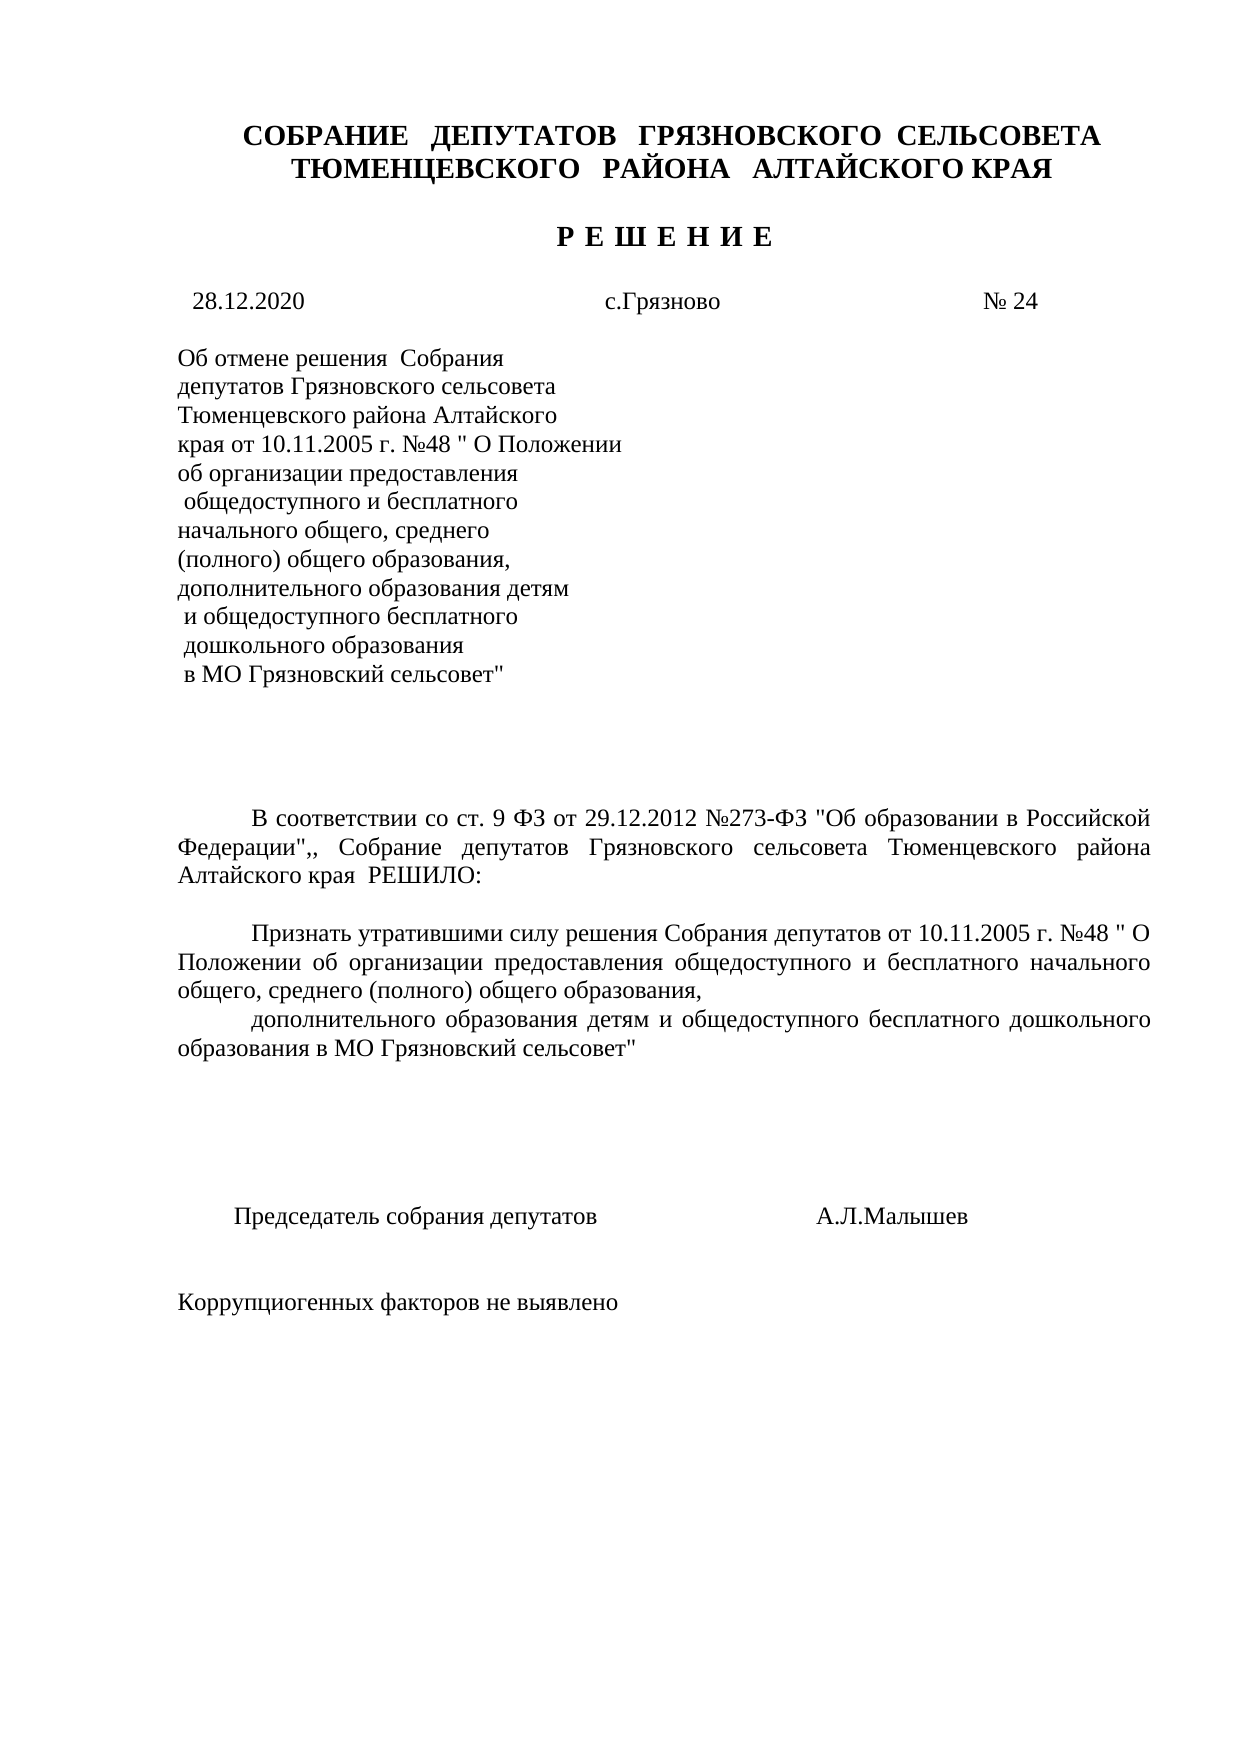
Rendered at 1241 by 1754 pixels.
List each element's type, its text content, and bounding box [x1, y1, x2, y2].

text начального общего, среднего [177, 515, 1152, 544]
text в МО Грязновский сельсовет" [177, 659, 1152, 688]
text дополнительного образования детям [177, 573, 1152, 601]
text В соответствии со ст. 9 ФЗ от 29.12.2012 №273-ФЗ "Об образовании в Российской Федерации",, Собрание депутатов Грязновского сельсовета Тюменцевского района Алтайского края РЕШИЛО: [177, 803, 1152, 889]
text дополнительного образования детям и общедоступного бесплатного дошкольного образования в МО Грязновский сельсовет" [177, 1004, 1152, 1062]
text Председатель собрания депутатов А.Л.Малышев [177, 1201, 1152, 1230]
text Коррупциогенных факторов не выявлено [177, 1287, 1152, 1316]
text общедоступного и бесплатного [177, 486, 1152, 515]
text Тюменцевского района Алтайского [177, 400, 1152, 429]
text об организации предоставления [177, 458, 1152, 486]
text 28.12.2020 с.Грязново № 24 [192, 286, 1152, 314]
text (полного) общего образования, [177, 544, 1152, 573]
text Об отмене решения Собрания [177, 343, 1152, 371]
text края от 10.11.2005 г. №48 " О Положении [177, 429, 1152, 458]
text СОБРАНИЕ ДЕПУТАТОВ ГРЯЗНОВСКОГО СЕЛЬСОВЕТА [192, 118, 1152, 152]
text депутатов Грязновского сельсовета [177, 371, 1152, 400]
text дошкольного образования [177, 630, 1152, 659]
text РЕШЕНИЕ [177, 219, 1152, 252]
text и общедоступного бесплатного [177, 601, 1152, 630]
text ТЮМЕНЦЕВСКОГО РАЙОНА АЛТАЙСКОГО КРАЯ [192, 152, 1152, 185]
text Признать утратившими силу решения Собрания депутатов от 10.11.2005 г. №48 " О Положении об организации предоставления общедоступного и бесплатного начального общего, среднего (полного) общего образования, [177, 918, 1152, 1004]
